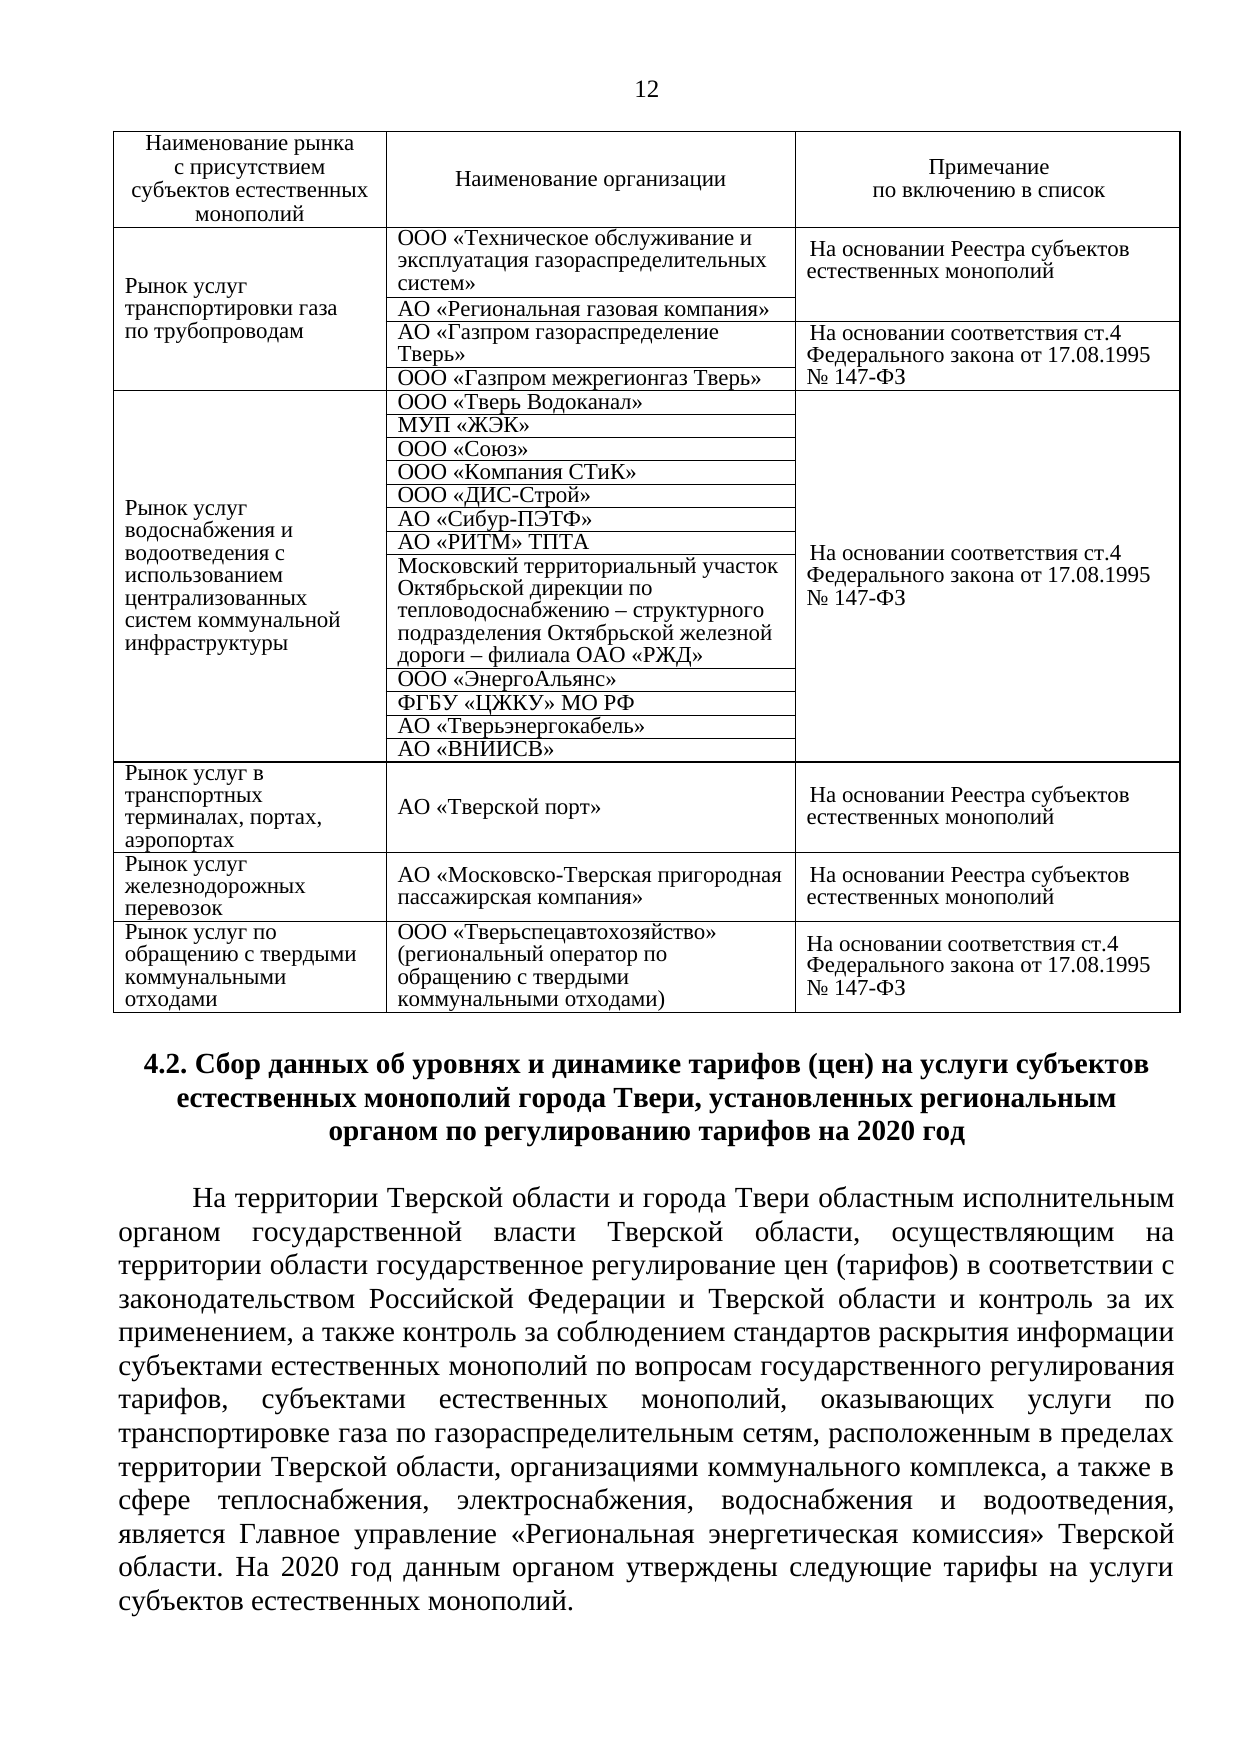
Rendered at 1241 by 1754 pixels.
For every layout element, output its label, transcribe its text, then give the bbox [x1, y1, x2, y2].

text На территории Тверской области и города Твери областным исполнительным органом государственной власти Тверской области, осуществляющим на территории области государственное регулирование цен (тарифов) в соответствии с законодательством Российской Федерации и Тверской области и контроль за их применением, а также контроль за соблюдением стандартов раскрытия информации субъектами естественных монополий по вопросам государственного регулирования тарифов, субъектами естественных монополий, оказывающих услуги по транспортировке газа по газораспределительным сетям, расположенным в пределах территории Тверской области, организациями коммунального комплекса, а также в сфере теплоснабжения, электроснабжения, водоснабжения и водоотведения, является Главное управление «Региональная энергетическая комиссия» Тверской области. На 2020 год данным органом утверждены следующие тарифы на услуги субъектов естественных монополий. [118, 1180, 1175, 1616]
table_cell ФГБУ «ЦЖКУ» МО РФ [387, 692, 795, 714]
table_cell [796, 228, 1179, 321]
table_cell АО «Московско-Тверская пригородная пассажирская компания» [387, 853, 795, 921]
table_cell Рынок услуг в транспортных терминалах, портах, аэропортах [114, 763, 386, 852]
table_cell Рынок услуг железнодорожных перевозок [114, 853, 386, 921]
table_cell ООО «Тверьспецавтохозяйство» (региональный оператор по обращению с твердыми коммунальными отходами) [387, 922, 795, 1012]
table_cell На основании соответствия ст.4 Федерального закона от 17.08.1995 № 147-ФЗ [796, 922, 1179, 1012]
table_cell Московский территориальный участок Октябрьской дирекции по тепловодоснабжению – структурного подразделения Октябрьской железной дороги – филиала ОАО «РЖД» [387, 555, 795, 668]
table_cell Рынок услуг водоснабжения и водоотведения с использованием централизованных систем коммунальной инфраструктуры [114, 391, 386, 761]
table_cell АО «Газпром газораспределение Тверь» [387, 322, 795, 367]
table_cell АО «Тверьэнергокабель» [387, 716, 795, 738]
table_header Наименование рынка с присутствием субъектов естественных монополий [114, 132, 386, 227]
table_cell МУП «ЖЭК» [387, 415, 795, 437]
table_cell ООО «Компания СТиК» [387, 461, 795, 484]
table_cell ООО «ЭнергоАльянс» [387, 669, 795, 691]
table_cell АО «ВНИИСВ» [387, 739, 795, 761]
table_cell На основании Реестра субъектов естественных монополий [796, 763, 1179, 852]
table_cell Рынок услуг по обращению с твердыми коммунальными отходами [114, 922, 386, 1012]
table_cell Рынок услуг транспортировки газа по трубопроводам [114, 228, 386, 390]
table_header Наименование организации [387, 132, 795, 227]
table_cell АО «Региональная газовая компания» [387, 298, 795, 321]
table_header Примечание по включению в список [796, 132, 1179, 227]
table_cell АО «Сибур-ПЭТФ» [387, 508, 795, 531]
table_cell АО «Тверской порт» [387, 763, 795, 852]
table_cell ООО «Техническое обслуживание и эксплуатация газораспределительных систем» [387, 228, 795, 297]
table_cell На основании соответствия ст.4 Федерального закона от 17.08.1995 № 147-ФЗ [796, 391, 1179, 761]
table_cell ООО «ДИС-Строй» [387, 485, 795, 507]
table_cell ООО «Союз» [387, 438, 795, 460]
table_cell На основании Реестра субъектов естественных монополий [796, 853, 1179, 921]
table_cell ООО «Газпром межрегионгаз Тверь» [387, 368, 795, 390]
text 4.2. Сбор данных об уровнях и динамике тарифов (цен) на услуги субъектов естественных монополий города Твери, установленных региональным органом по регулированию тарифов на 2020 год [118, 1046, 1175, 1147]
table_cell ООО «Тверь Водоканал» [387, 391, 795, 413]
table_cell АО «РИТМ» ТПТА [387, 532, 795, 554]
table_cell На основании соответствия ст.4 Федерального закона от 17.08.1995 № 147-ФЗ [796, 322, 1179, 390]
